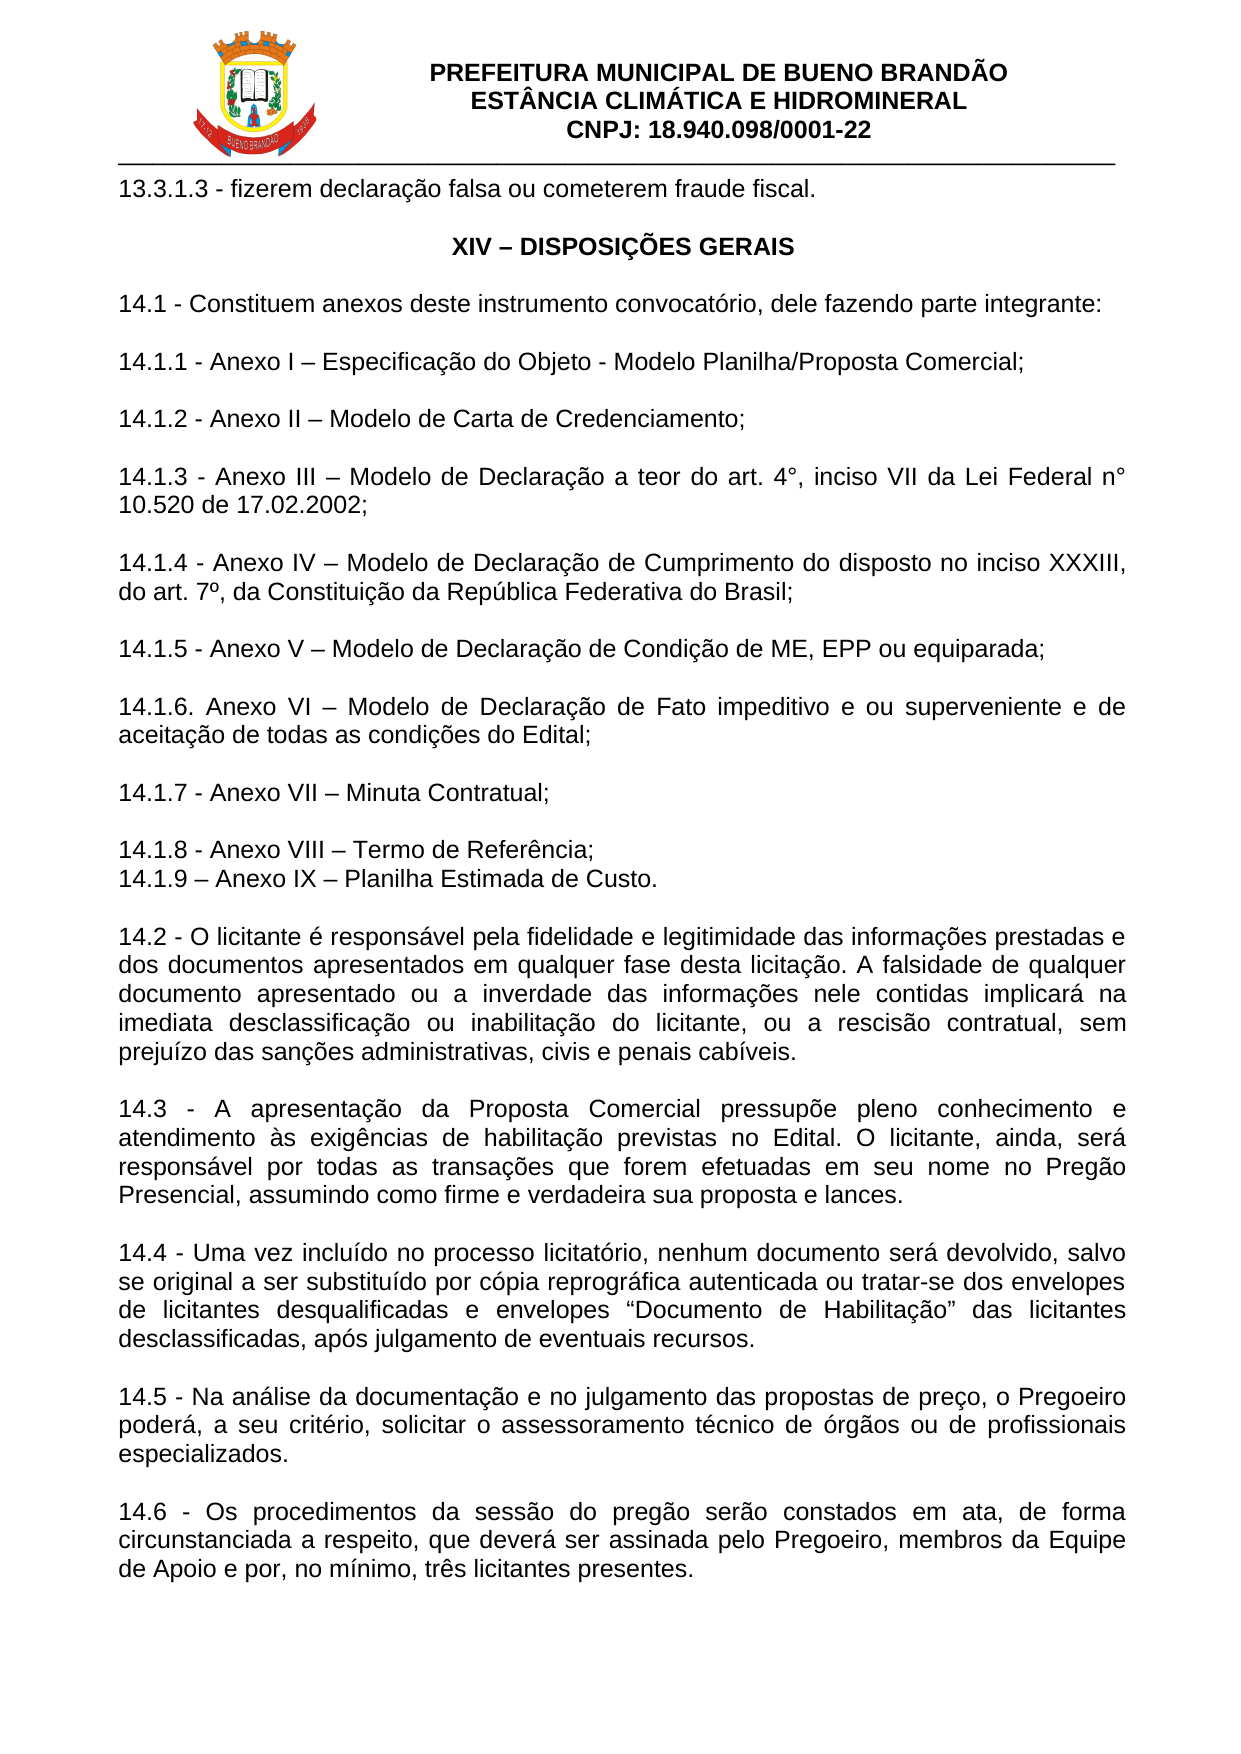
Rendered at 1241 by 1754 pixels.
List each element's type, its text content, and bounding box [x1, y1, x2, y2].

subtitle XIV – DISPOSIÇÕES GERAIS [118, 232, 1128, 261]
text 14.1.8 - Anexo VIII – Termo de Referência; [118, 836, 1128, 864]
text 14.1.2 - Anexo II – Modelo de Carta de Credenciamento; [118, 404, 1128, 433]
subtitle 13.3.1.3 - fizerem declaração falsa ou cometerem fraude fiscal. [118, 174, 1128, 203]
text 14.1.4 - Anexo IV – Modelo de Declaração de Cumprimento do disposto no inciso XXXIII, do art. 7º, da Constituição da República Federativa do Brasil; [118, 548, 1128, 606]
text 14.4 - Uma vez incluído no processo licitatório, nenhum documento será devolvido, salvo se original a ser substituído por cópia reprográfica autenticada ou tratar-se dos envelopes de licitantes desqualificadas e envelopes “Documento de Habilitação” das licitantes desclassificadas, após julgamento de eventuais recursos. [118, 1238, 1128, 1353]
text 14.1.6. Anexo VI – Modelo de Declaração de Fato impeditivo e ou superveniente e de aceitação de todas as condições do Edital; [118, 692, 1128, 749]
text 14.5 - Na análise da documentação e no julgamento das propostas de preço, o Pregoeiro poderá, a seu critério, solicitar o assessoramento técnico de órgãos ou de profissionais especializados. [118, 1382, 1128, 1468]
text 14.1.3 - Anexo III – Modelo de Declaração a teor do art. 4°, inciso VII da Lei Federal n° 10.520 de 17.02.2002; [118, 462, 1128, 519]
text 14.3 - A apresentação da Proposta Comercial pressupõe pleno conhecimento e atendimento às exigências de habilitação previstas no Edital. O licitante, ainda, será responsável por todas as transações que forem efetuadas em seu nome no Pregão Presencial, assumindo como firme e verdadeira sua proposta e lances. [118, 1094, 1128, 1209]
text 14.1.7 - Anexo VII – Minuta Contratual; [118, 778, 1128, 807]
picture [193, 31, 317, 157]
text 14.1.5 - Anexo V – Modelo de Declaração de Condição de ME, EPP ou equiparada; [118, 634, 1128, 663]
text 14.1.9 – Anexo IX – Planilha Estimada de Custo. [118, 864, 1128, 893]
text 14.1 - Constituem anexos deste instrumento convocatório, dele fazendo parte integrante: [118, 289, 1128, 318]
text 14.6 - Os procedimentos da sessão do pregão serão constados em ata, de forma circunstanciada a respeito, que deverá ser assinada pelo Pregoeiro, membros da Equipe de Apoio e por, no mínimo, três licitantes presentes. [118, 1497, 1128, 1583]
text 14.2 - O licitante é responsável pela fidelidade e legitimidade das informações prestadas e dos documentos apresentados em qualquer fase desta licitação. A falsidade de qualquer documento apresentado ou a inverdade das informações nele contidas implicará na imediata desclassificação ou inabilitação do licitante, ou a rescisão contratual, sem prejuízo das sanções administrativas, civis e penais cabíveis. [118, 922, 1128, 1066]
text 14.1.1 - Anexo I – Especificação do Objeto - Modelo Planilha/Proposta Comercial; [118, 347, 1128, 376]
